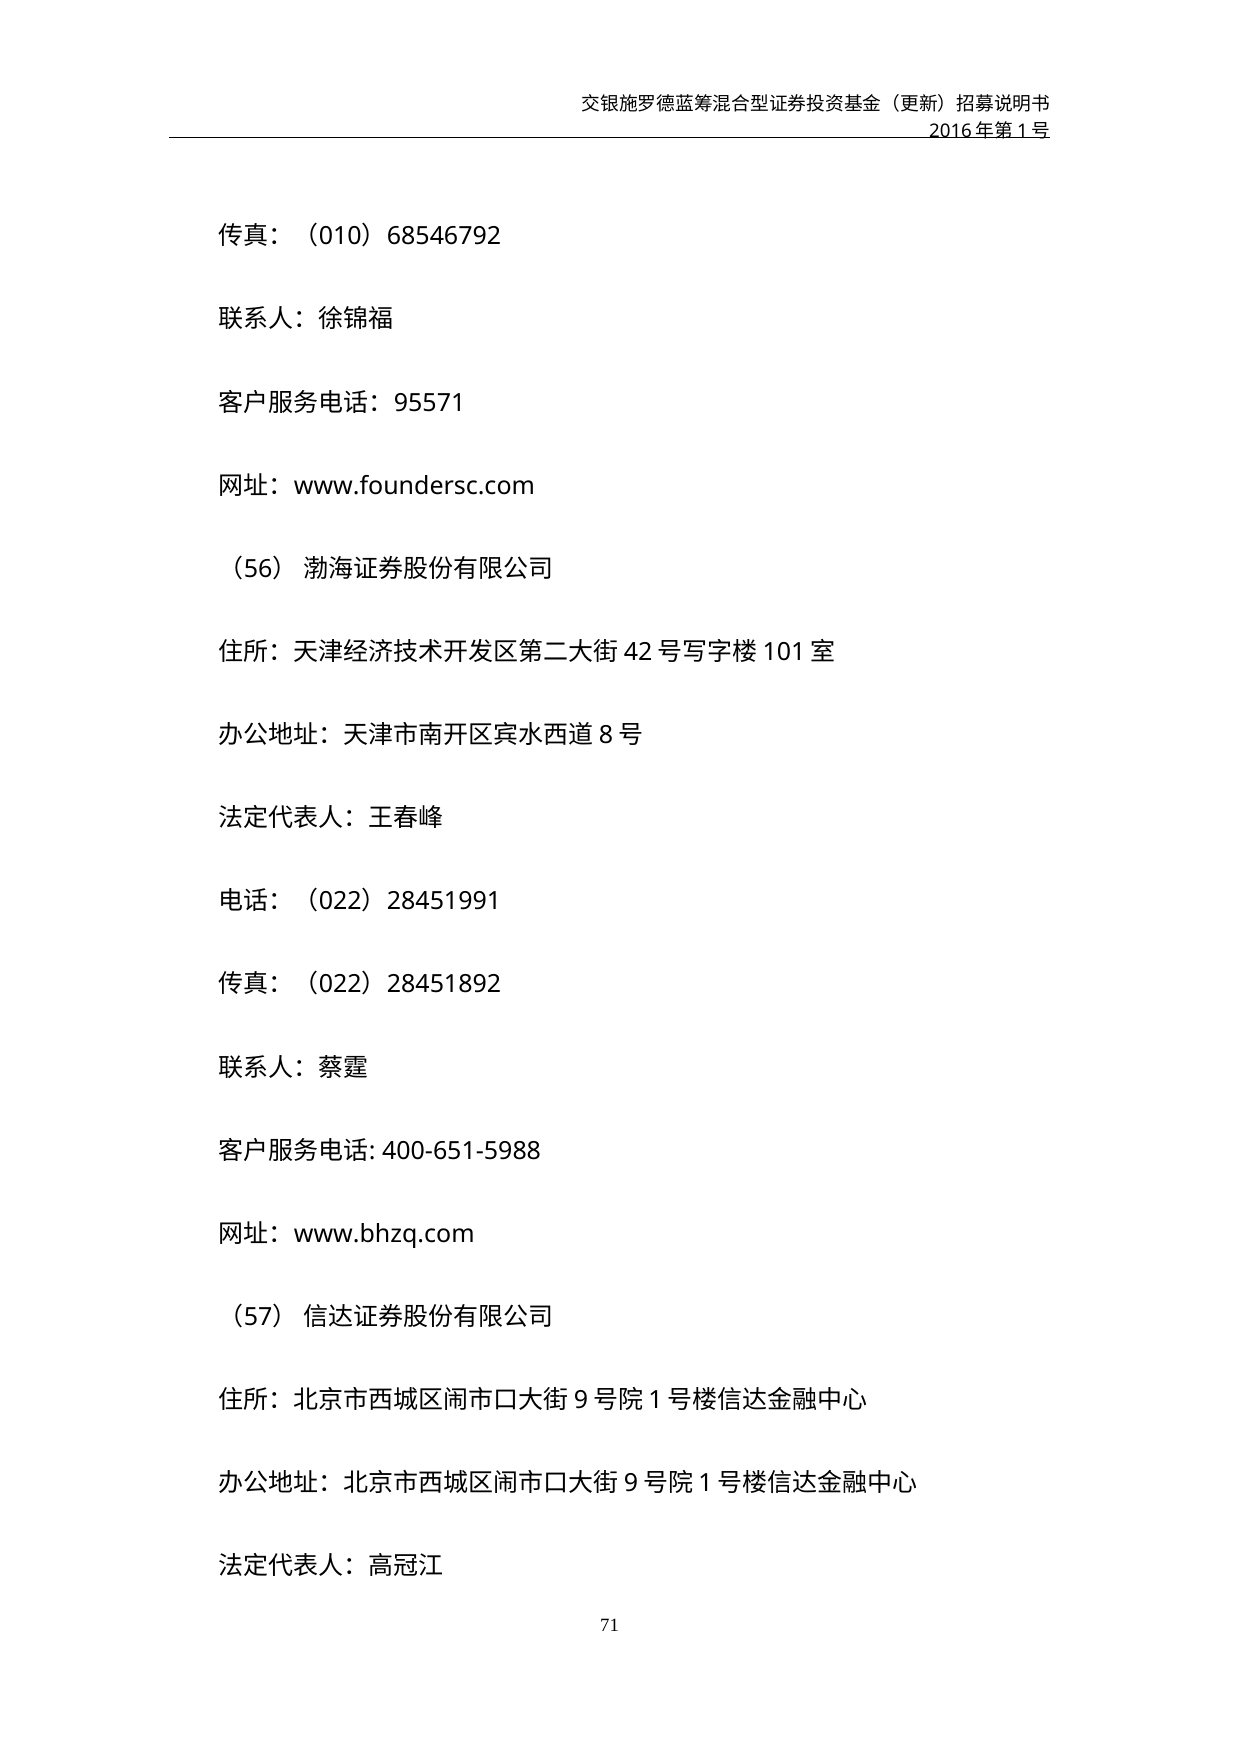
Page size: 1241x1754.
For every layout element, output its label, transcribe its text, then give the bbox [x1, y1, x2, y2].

text 法定代表人：王春峰 [169, 783, 1050, 848]
text 客户服务电话: 400-651-5988 [169, 1116, 1050, 1181]
text 联系人：蔡霆 [169, 1033, 1050, 1098]
text 客户服务电话：95571 [169, 368, 1050, 433]
text 网址：www.bhzq.com [169, 1199, 1050, 1264]
text 联系人：徐锦福 [169, 284, 1050, 349]
text 传真：（022）28451892 [169, 949, 1050, 1014]
text 传真：（010）68546792 [169, 201, 1050, 266]
text 办公地址：北京市西城区闹市口大街9号院1号楼信达金融中心 [169, 1448, 1050, 1513]
text 办公地址：天津市南开区宾水西道8号 [169, 700, 1050, 765]
text （57） 信达证券股份有限公司 [169, 1282, 1050, 1347]
text 电话：（022）28451991 [169, 866, 1050, 931]
text 住所：北京市西城区闹市口大街9号院1号楼信达金融中心 [169, 1365, 1050, 1430]
text 法定代表人：高冠江 [169, 1531, 1050, 1596]
text （56） 渤海证券股份有限公司 [169, 534, 1050, 599]
text 住所：天津经济技术开发区第二大街42号写字楼101室 [169, 617, 1050, 682]
text 网址：www.foundersc.com [169, 451, 1050, 516]
